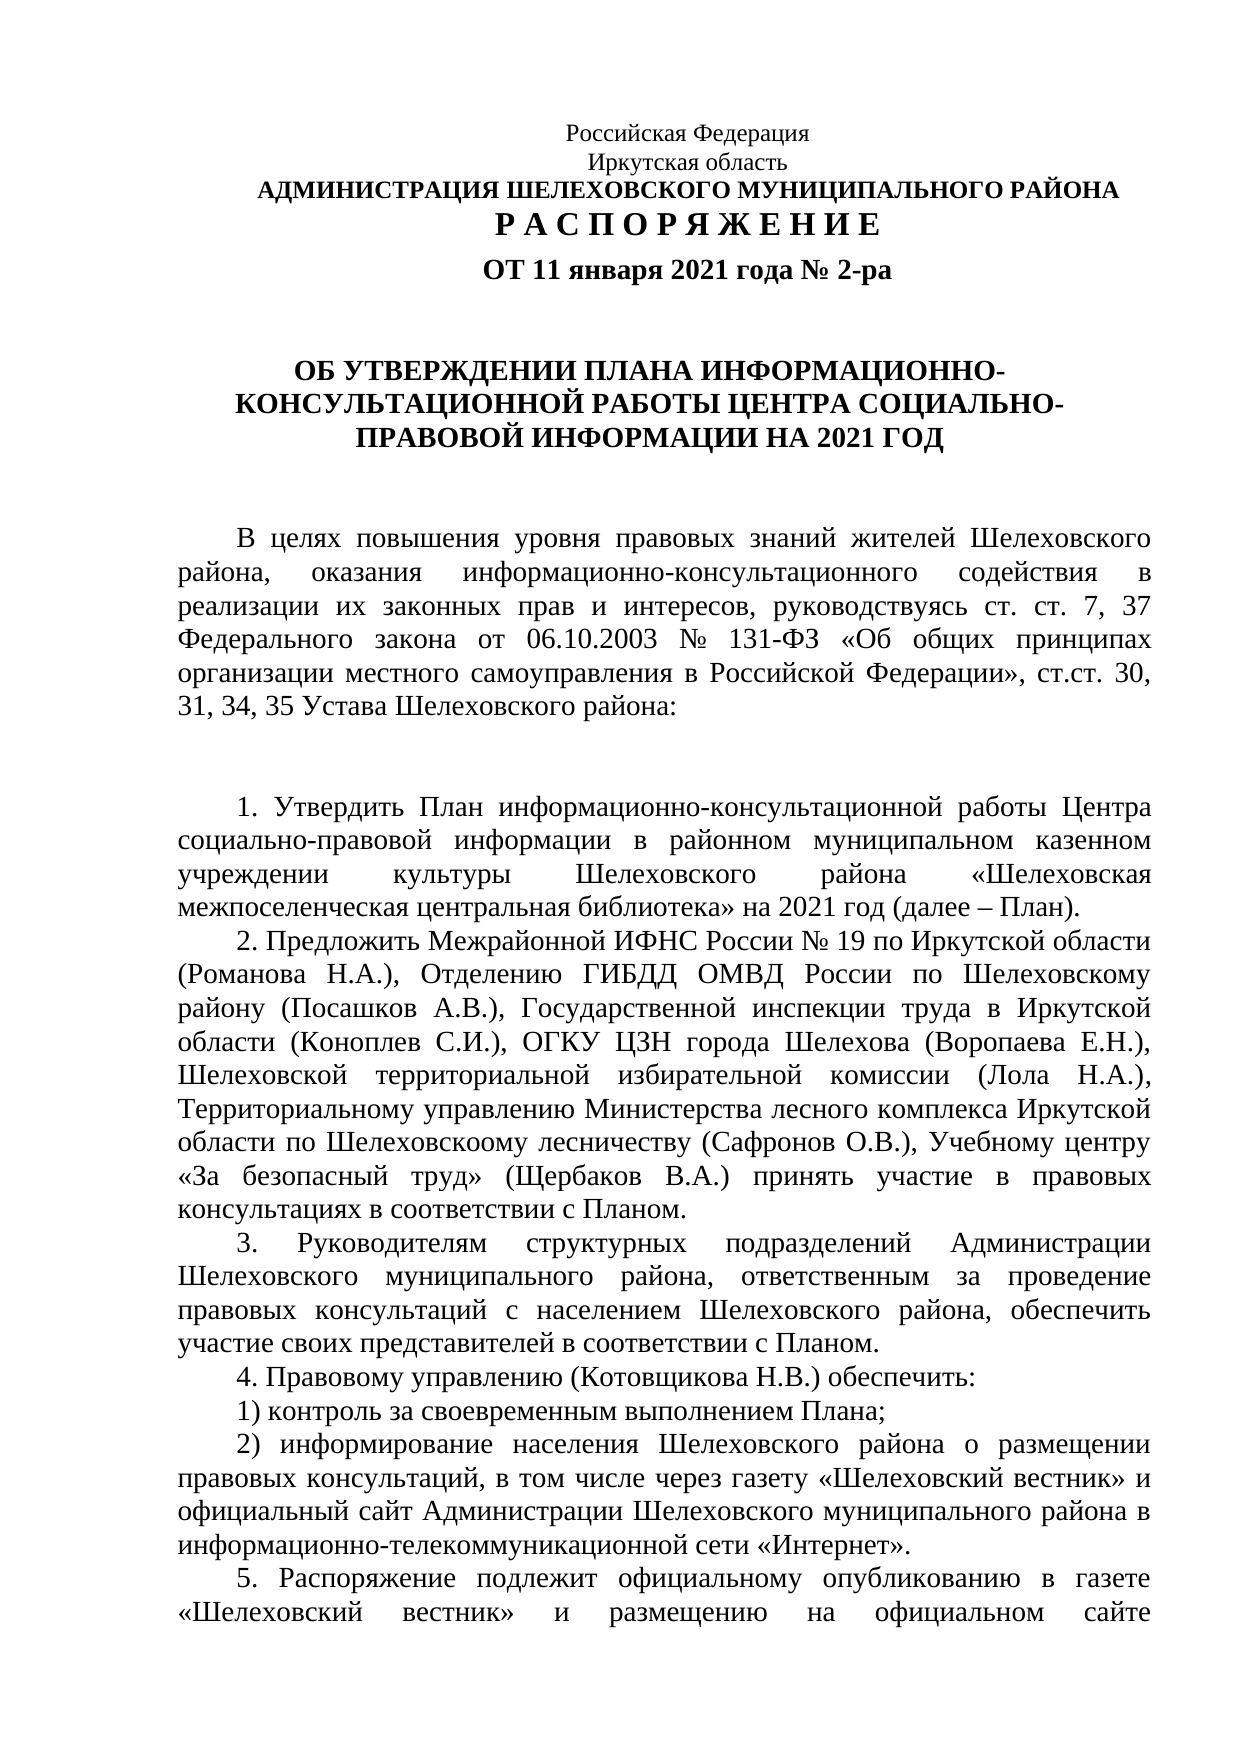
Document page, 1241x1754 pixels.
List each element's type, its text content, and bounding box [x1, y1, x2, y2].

text В целях повышения уровня правовых знаний жителей Шелеховского района, оказания информационно-консультационного содействия в реализации их законных прав и интересов, руководствуясь ст. ст. 7, 37 Федерального закона от 06.10.2003 № 131-ФЗ «Об общих принципах организации местного самоуправления в Российской Федерации», ст.ст. 30, 31, 34, 35 Устава Шелеховского района: [177, 521, 1152, 722]
text 1. Утвердить План информационно-консультационной работы Центра социально-правовой информации в районном муниципальном казенном учреждении культуры Шелеховского района «Шелеховская межпоселенческая центральная библиотека» на 2021 год (далее – План). [177, 789, 1152, 923]
text 4. Правовому управлению (Котовщикова Н.В.) обеспечить: [177, 1359, 1152, 1393]
text Иркутская область [177, 147, 1198, 176]
text ОБ УТВЕРЖДЕНИИ ПЛАНА ИНФОРМАЦИОННО-КОНСУЛЬТАЦИОННОЙ РАБОТЫ ЦЕНТРА СОЦИАЛЬНО-ПРАВОВОЙ ИНФОРМАЦИИ НА 2021 ГОД [177, 353, 1122, 453]
text 2) информирование населения Шелеховского района о размещении правовых консультаций, в том числе через газету «Шелеховский вестник» и официальный сайт Администрации Шелеховского муниципального района в информационно-телекоммуникационной сети «Интернет». [177, 1426, 1152, 1560]
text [177, 1560, 1152, 1627]
text 2. Предложить Межрайонной ИФНС России № 19 по Иркутской области (Романова Н.А.), Отделению ГИБДД ОМВД России по Шелеховскому району (Посашков А.В.), Государственной инспекции труда в Иркутской области (Коноплев С.И.), ОГКУ ЦЗН города Шелехова (Воропаева Е.Н.), Шелеховской территориальной избирательной комиссии (Лола Н.А.), Территориальному управлению Министерства лесного комплекса Иркутской области по Шелеховскоому лесничеству (Сафронов О.В.), Учебному центру «За безопасный труд» (Щербаков В.А.) принять участие в правовых консультациях в соответствии с Планом. [177, 923, 1152, 1225]
text 1) контроль за своевременным выполнением Плана; [177, 1393, 1152, 1426]
text ОТ 11 января 2021 года № 2-ра [177, 252, 1198, 286]
subtitle АДМИНИСТРАЦИЯ ШЕЛЕХОВСКОГО МУНИЦИПАЛЬНОГО РАЙОНА [177, 176, 1198, 204]
text 3. Руководителям структурных подразделений Администрации Шелеховского муниципального района, ответственным за проведение правовых консультаций с населением Шелеховского района, обеспечить участие своих представителей в соответствии с Планом. [177, 1225, 1152, 1359]
subtitle Р А С П О Р Я Ж Е Н И Е [177, 204, 1198, 243]
text Российская Федерация [177, 118, 1198, 147]
